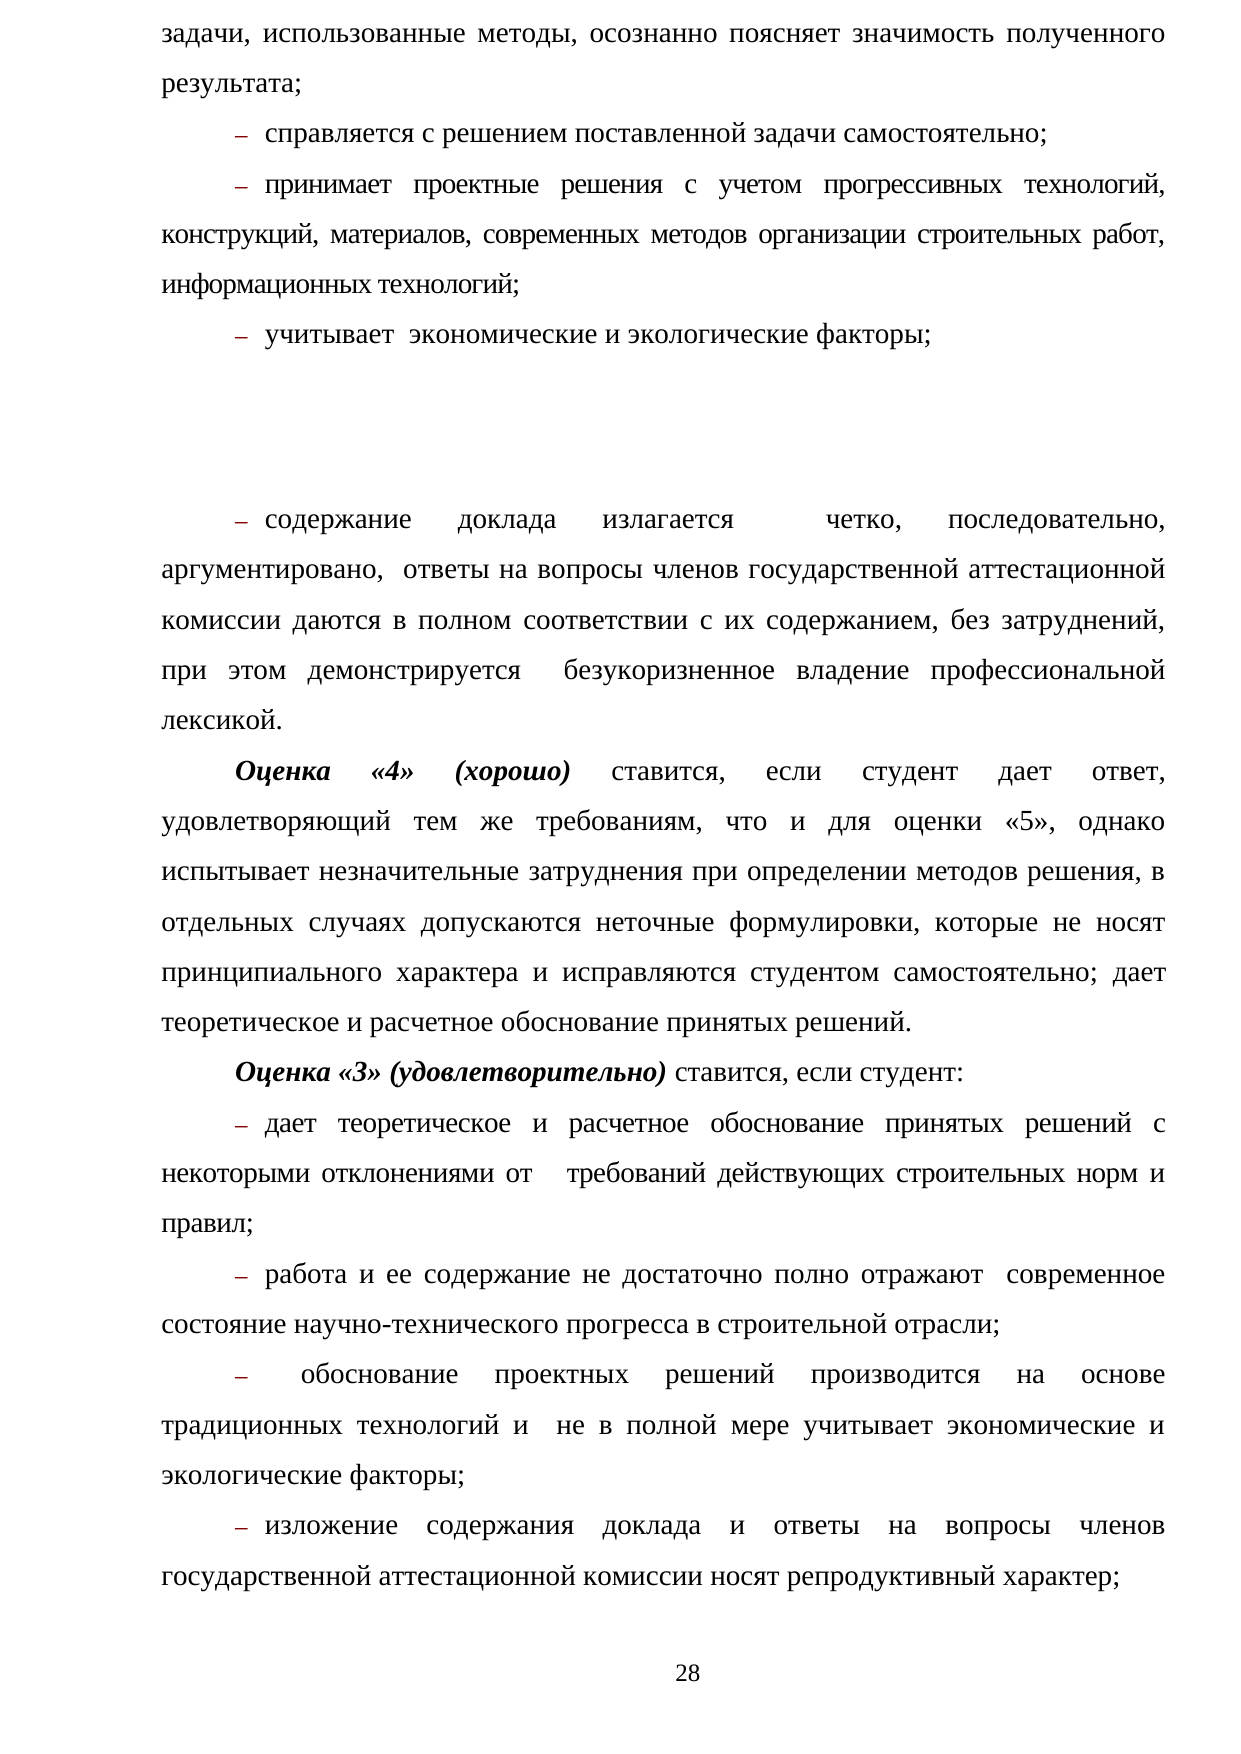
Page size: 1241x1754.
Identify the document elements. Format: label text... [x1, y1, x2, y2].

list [161, 15, 1166, 99]
list дает теоретическое и расчетное обоснование принятых решений с некоторыми отклонениями от требований действующих строительных норм и правил; [161, 1105, 1166, 1239]
list обоснование проектных решений производится на основе традиционных технологий и не в полной мере учитывает экономические и экологические факторы; [161, 1356, 1166, 1491]
list содержание доклада излагается четко, последовательно, аргументировано, ответы на вопросы членов государственной аттестационной комиссии даются в полном соответствии с их содержанием, без затруднений, при этом демонстрируется безукоризненное владение профессиональной лексикой. [161, 501, 1166, 736]
list принимает проектные решения с учетом прогрессивных технологий, конструкций, материалов, современных методов организации строительных работ, информационных технологий; [161, 166, 1166, 300]
list справляется с решением поставленной задачи самостоятельно; [161, 115, 1166, 149]
list изложение содержания доклада и ответы на вопросы членов государственной аттестационной комиссии носят репродуктивный характер; [161, 1507, 1166, 1591]
list работа и ее содержание не достаточно полно отражают современное состояние научно-технического прогресса в строительной отрасли; [161, 1256, 1166, 1340]
text Оценка «3» (удовлетворительно) ставится, если студент: [161, 1054, 1166, 1088]
text Оценка «4» (хорошо) ставится, если студент дает ответ, удовлетворяющий тем же требованиям, что и для оценки «5», однако испытывает незначительные затруднения при определении методов решения, в отдельных случаях допускаются неточные формулировки, которые не носят принципиального характера и исправляются студентом самостоятельно; дает теоретическое и расчетное обоснование принятых решений. [161, 753, 1166, 1038]
list учитывает экономические и экологические факторы; [161, 317, 1166, 350]
